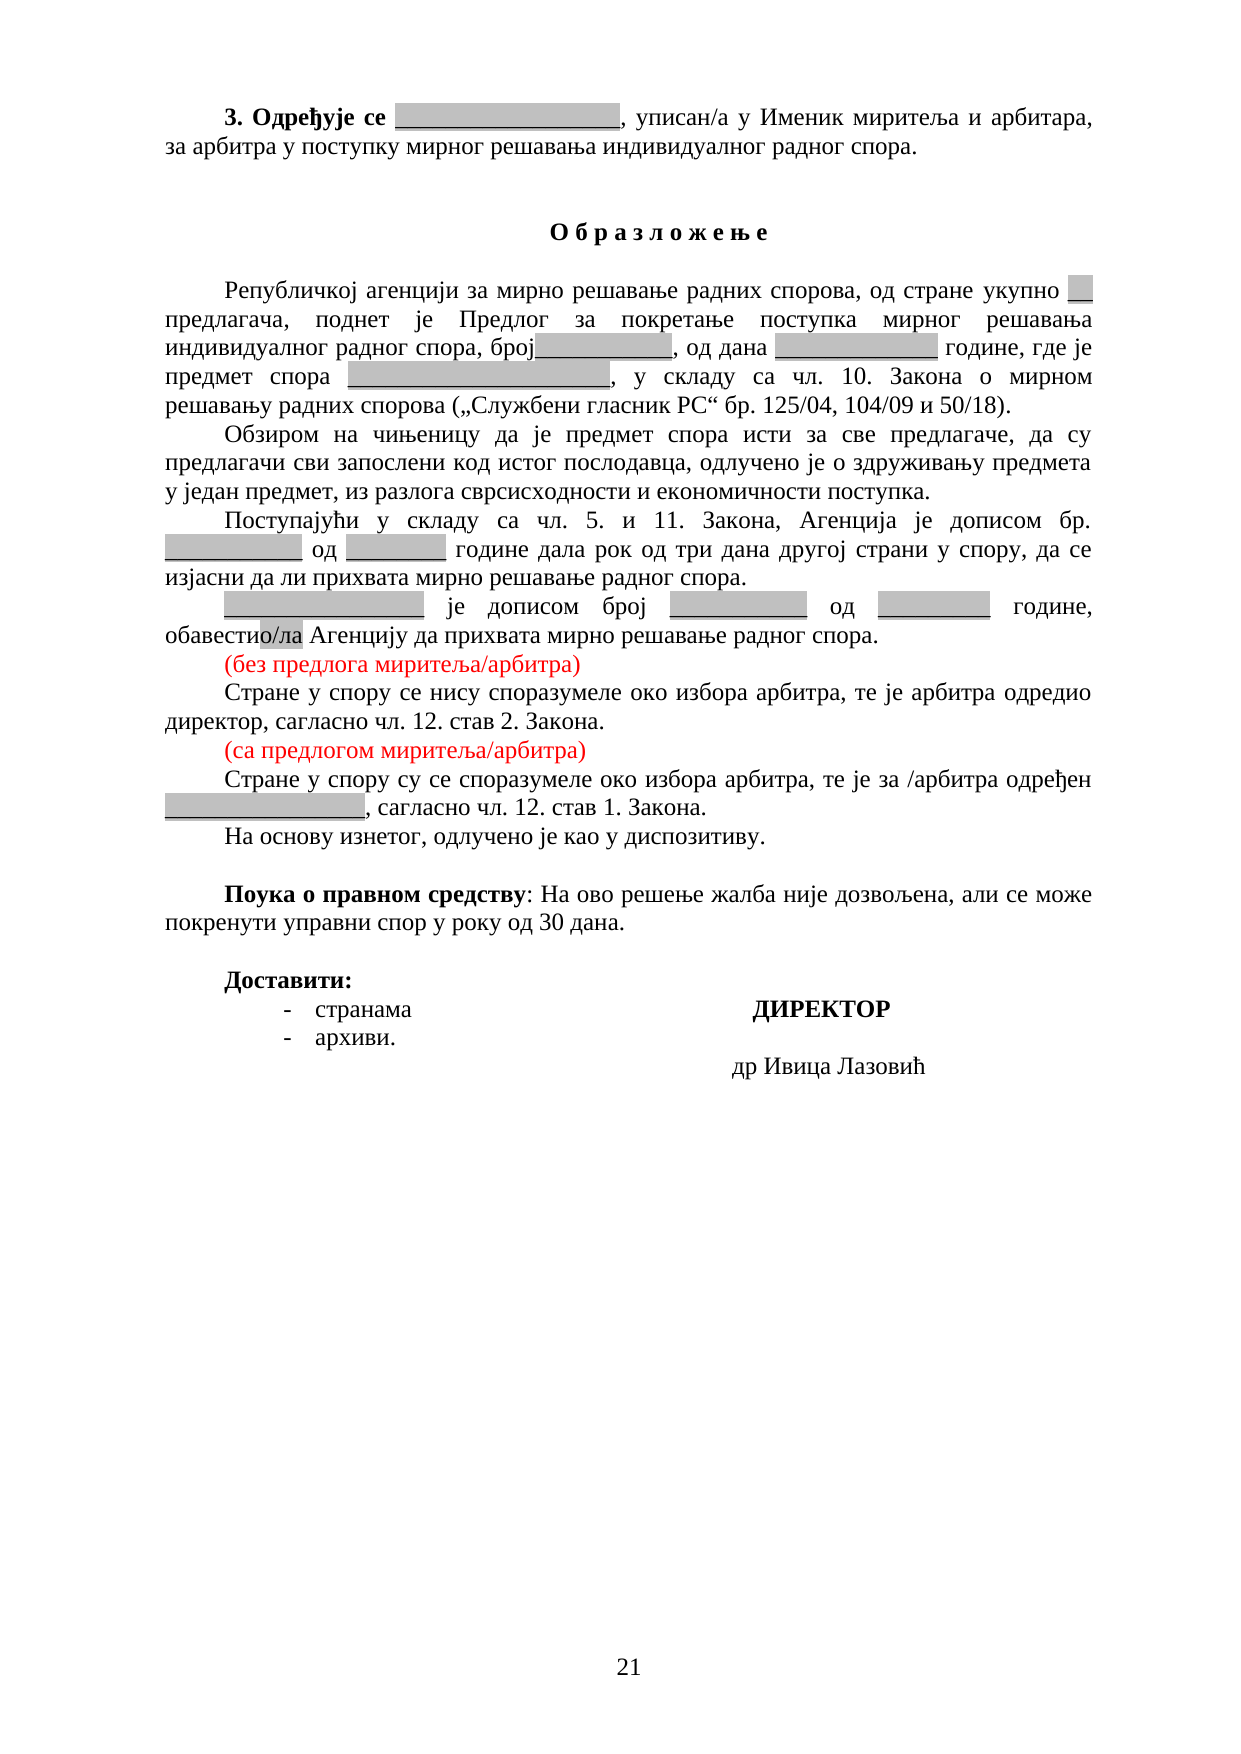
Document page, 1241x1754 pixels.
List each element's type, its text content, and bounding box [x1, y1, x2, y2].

text Поука о правном средству: На ово решење жалба није дозвољена, али се може покренути управни спор у року од 30 дана. [165, 879, 1093, 936]
list странама ДИРЕКТОР [224, 994, 1093, 1022]
text 3. Одређује се __________________, уписан/a у Именик миритеља и арбитара, за арбитра у поступку мирног решавања индивидуалног радног спора. [165, 102, 1093, 160]
text (без предлога миритеља/арбитра) [165, 649, 1093, 677]
list архиви. [224, 1022, 1093, 1051]
text др Ивица Лазовић [519, 1051, 1093, 1080]
text Поступајући у складу са чл. 5. и 11. Закона, Агенција је дописом бр. ___________ од ________ године дала рок од три дана другој страни у спору, да се изјасни да ли прихвата мирно решавање радног спора. [165, 505, 1093, 591]
text О б р а з л о ж е њ е [165, 217, 1093, 246]
text ________________ је дописом број ___________ од _________ године, обавестио/ла Агенцију да прихвата мирно решавање радног спора. [303, 591, 1093, 649]
text Стране у спору се нису споразумеле око избора арбитра, те је арбитра одредио директор, сагласно чл. 12. став 2. Закона. [165, 677, 1093, 735]
text (са предлогом миритеља/арбитра) [165, 735, 1093, 764]
text Доставити: [165, 965, 1093, 994]
text Републичкој агенцији за мирно решавање радних спорова, од стране укупно __ предлагача, поднет је Предлог за покретање поступка мирног решавања индивидуалног радног спора, број___________, од дана _____________ године, где је предмет спора _____________________, у складу са чл. 10. Закона о мирном решавању радних спорова („Службени гласник РС“ бр. 125/04, 104/09 и 50/18). [165, 275, 1093, 419]
text Стране у спору су се споразумеле око избора арбитра, те је за /арбитра одређен ________________, сагласно чл. 12. став 1. Закона. [165, 764, 1093, 821]
text Обзиром на чињеницу да је предмет спора исти за све предлагаче, да су предлагачи сви запослени код истог послодавца, одлучено је о здруживању предмета у један предмет, из разлога сврсисходности и економичности поступка. [165, 419, 1093, 505]
text На основу изнетог, одлучено је као у диспозитиву. [165, 821, 1093, 850]
